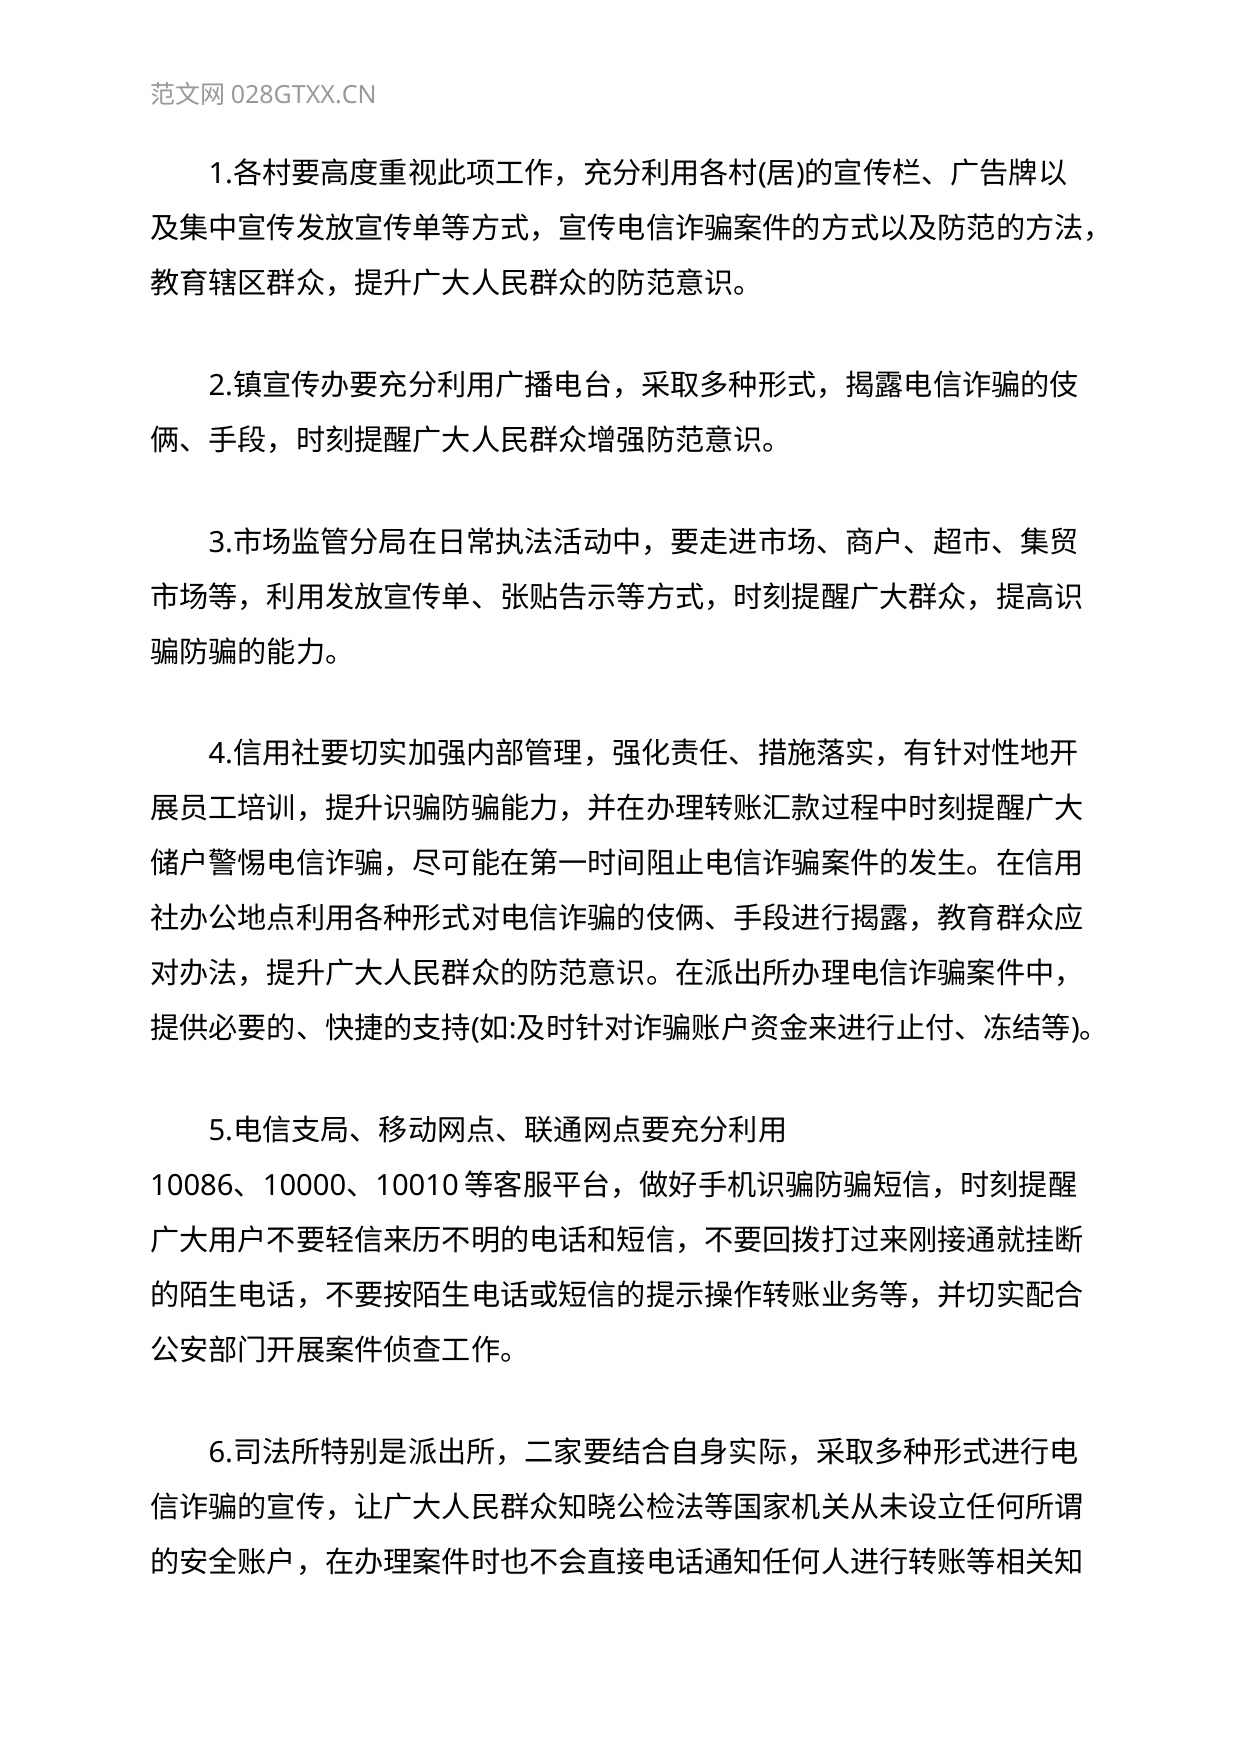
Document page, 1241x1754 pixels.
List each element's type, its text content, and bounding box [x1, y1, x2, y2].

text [150, 1428, 1090, 1580]
text 5.电信支局、移动网点、联通网点要充分利用10086、10000、10010等客服平台，做好手机识骗防骗短信，时刻提醒广大用户不要轻信来历不明的电话和短信，不要回拨打过来刚接通就挂断的陌生电话，不要按陌生电话或短信的提示操作转账业务等，并切实配合公安部门开展案件侦查工作。 [150, 1107, 1090, 1369]
text 2.镇宣传办要充分利用广播电台，采取多种形式，揭露电信诈骗的伎俩、手段，时刻提醒广大人民群众增强防范意识。 [150, 362, 1090, 459]
text 4.信用社要切实加强内部管理，强化责任、措施落实，有针对性地开展员工培训，提升识骗防骗能力，并在办理转账汇款过程中时刻提醒广大储户警惕电信诈骗，尽可能在第一时间阻止电信诈骗案件的发生。在信用社办公地点利用各种形式对电信诈骗的伎俩、手段进行揭露，教育群众应对办法，提升广大人民群众的防范意识。在派出所办理电信诈骗案件中，提供必要的、快捷的支持(如:及时针对诈骗账户资金来进行止付、冻结等)。 [150, 730, 1090, 1047]
text 3.市场监管分局在日常执法活动中，要走进市场、商户、超市、集贸市场等，利用发放宣传单、张贴告示等方式，时刻提醒广大群众，提高识骗防骗的能力。 [150, 518, 1090, 671]
text 1.各村要高度重视此项工作，充分利用各村(居)的宣传栏、广告牌以及集中宣传发放宣传单等方式，宣传电信诈骗案件的方式以及防范的方法，教育辖区群众，提升广大人民群众的防范意识。 [150, 150, 1090, 302]
